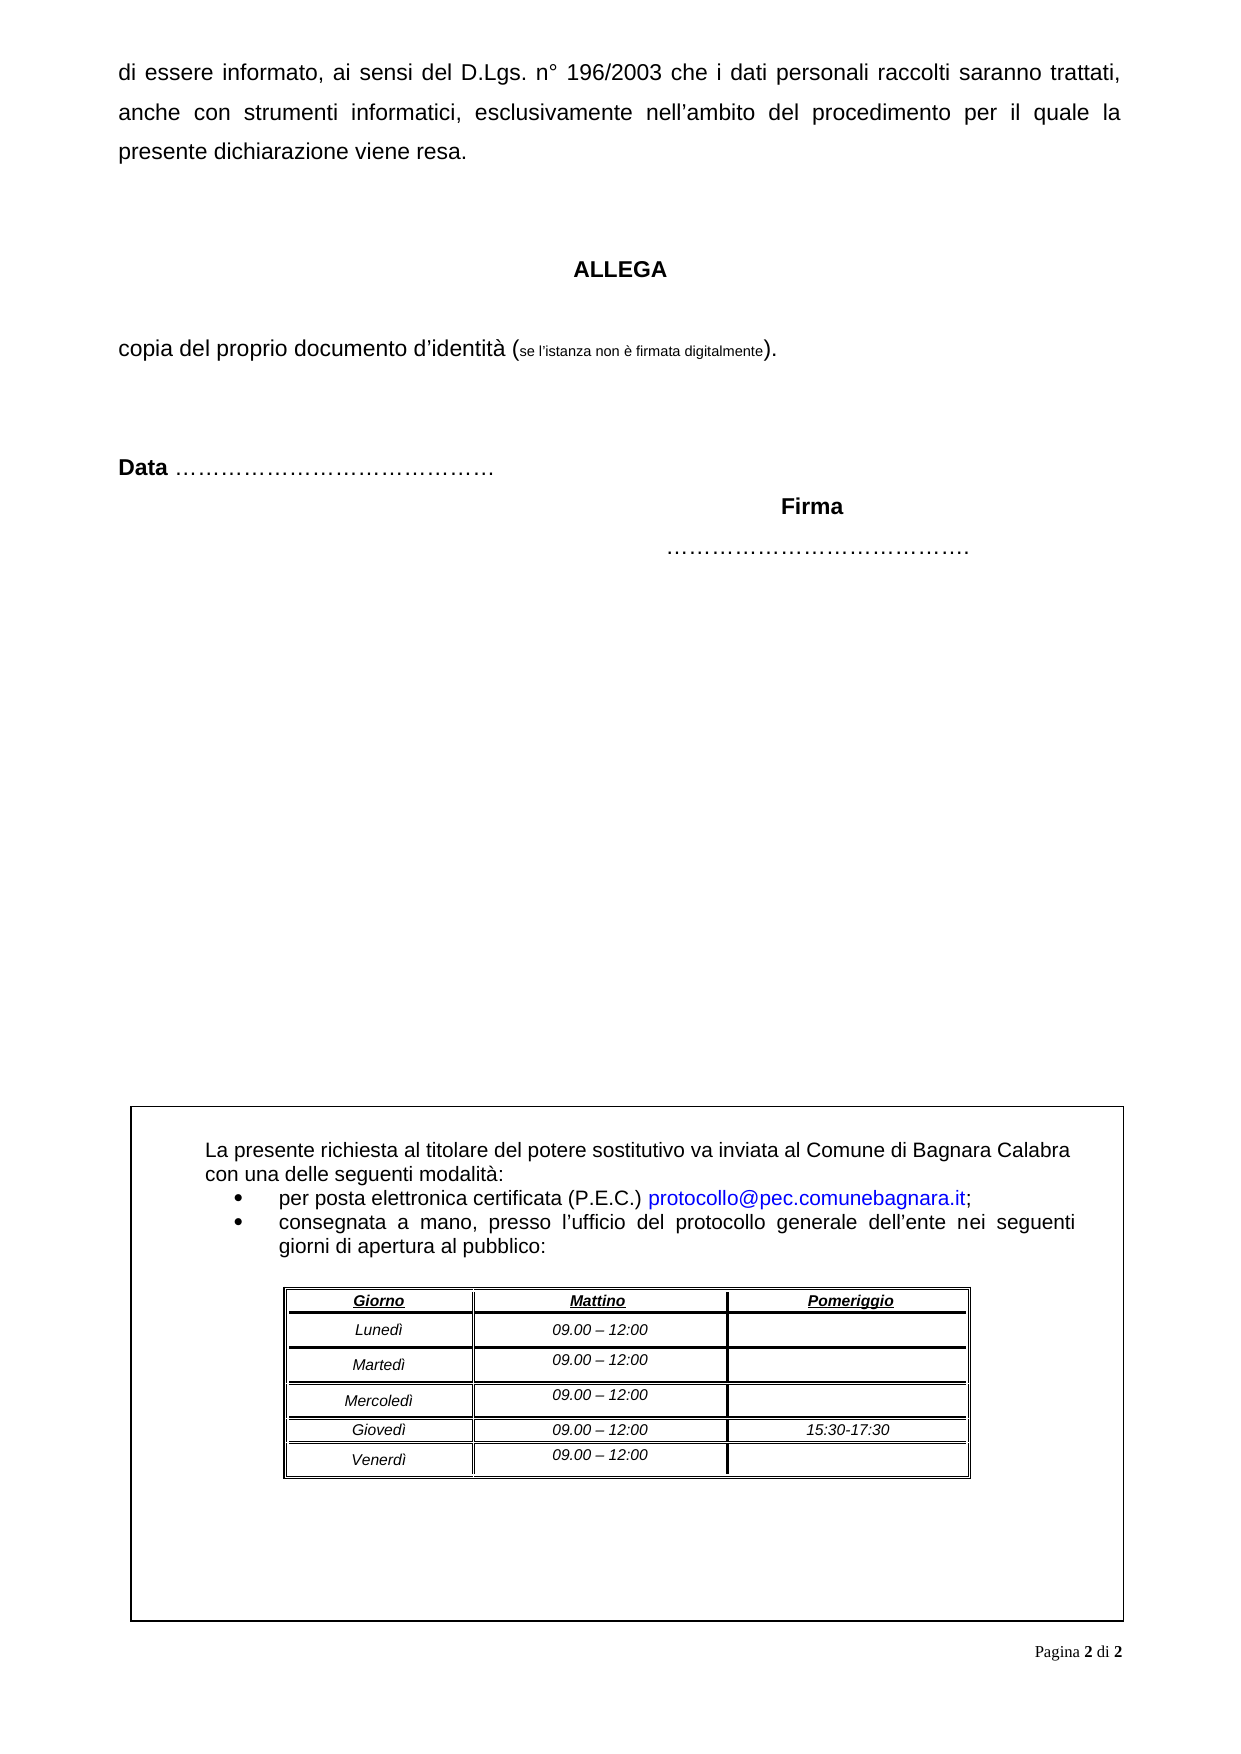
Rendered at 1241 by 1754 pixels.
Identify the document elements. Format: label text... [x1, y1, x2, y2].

text ALLEGA [118, 256, 1122, 283]
text …………………………………. [118, 533, 1122, 559]
text Data …………………………………… [118, 454, 1122, 480]
text copia del proprio documento d’identità (se l’istanza non è firmata digitalmente). [118, 335, 1122, 362]
text di essere informato, ai sensi del D.Lgs. n° 196/2003 che i dati personali raccolti saranno trattati, anche con strumenti informatici, esclusivamente nell’ambito del procedimento per il quale la presente dichiarazione viene resa. [118, 59, 1122, 164]
text Firma [118, 493, 1122, 520]
